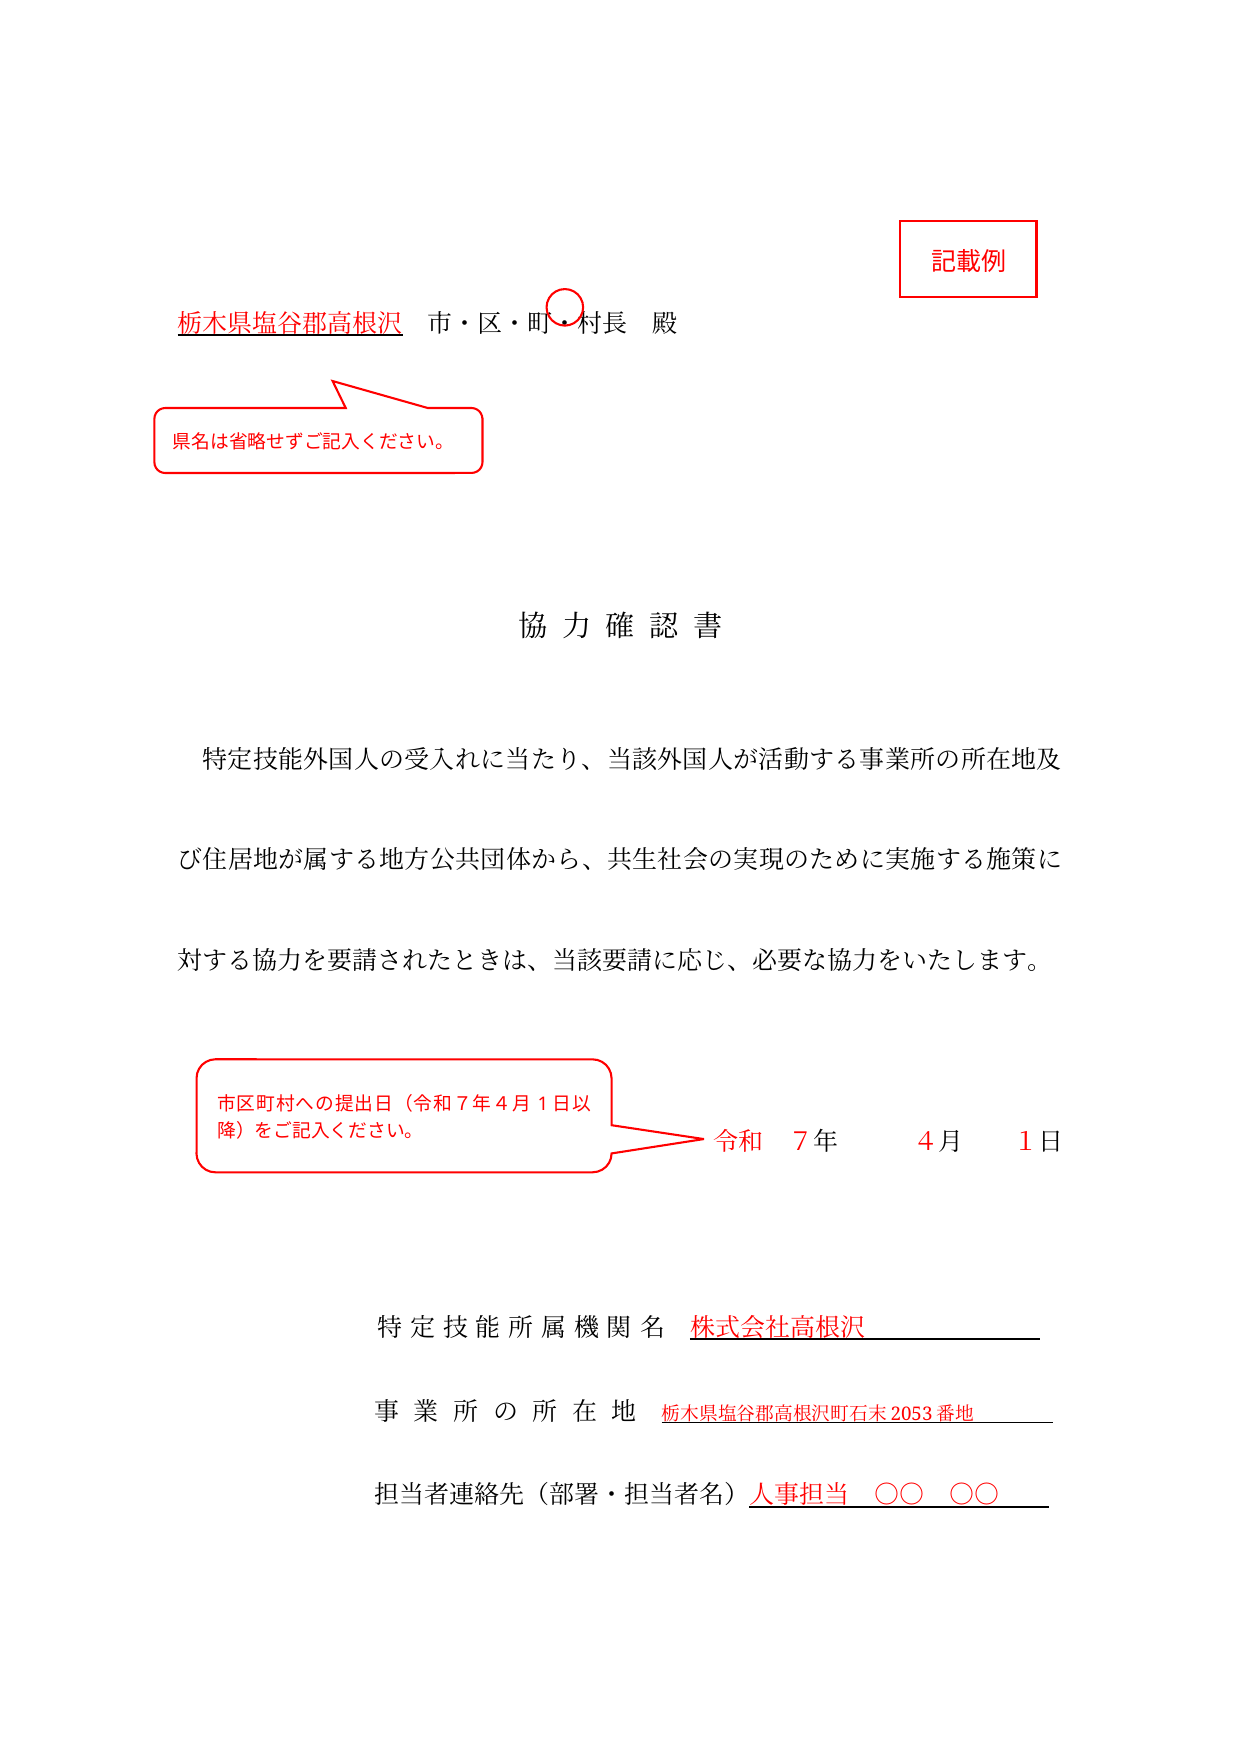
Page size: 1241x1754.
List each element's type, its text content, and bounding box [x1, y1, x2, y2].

text 令和 ７年 ４月 １日 [600, 1106, 1063, 1173]
text 特定技能外国人の受入れに当たり、当該外国人が活動する事業所の所在地及び住居地が属する地方公共団体から、共生社会の実現のために実施する施策に対する協力を要請されたときは、当該要請に応じ、必要な協力をいたします。 [177, 724, 1063, 992]
text 協力確認書 [177, 590, 1063, 657]
text 特定技能所属機関名 株式会社高根沢 [177, 1292, 1063, 1359]
text 令和 ７年 ４月 １日 [198, 1106, 691, 1171]
text 令和 ７年 ４月 １日 [177, 1106, 208, 1173]
text 栃木県塩谷郡高根沢 市・区・町・村長 殿 [177, 288, 1063, 355]
text 事業所の所在地 栃木県塩谷郡高根沢町石末2053番地 [374, 1376, 1063, 1443]
text 担当者連絡先（部署・担当者名）人事担当 ○○ ○○ [374, 1459, 1063, 1527]
